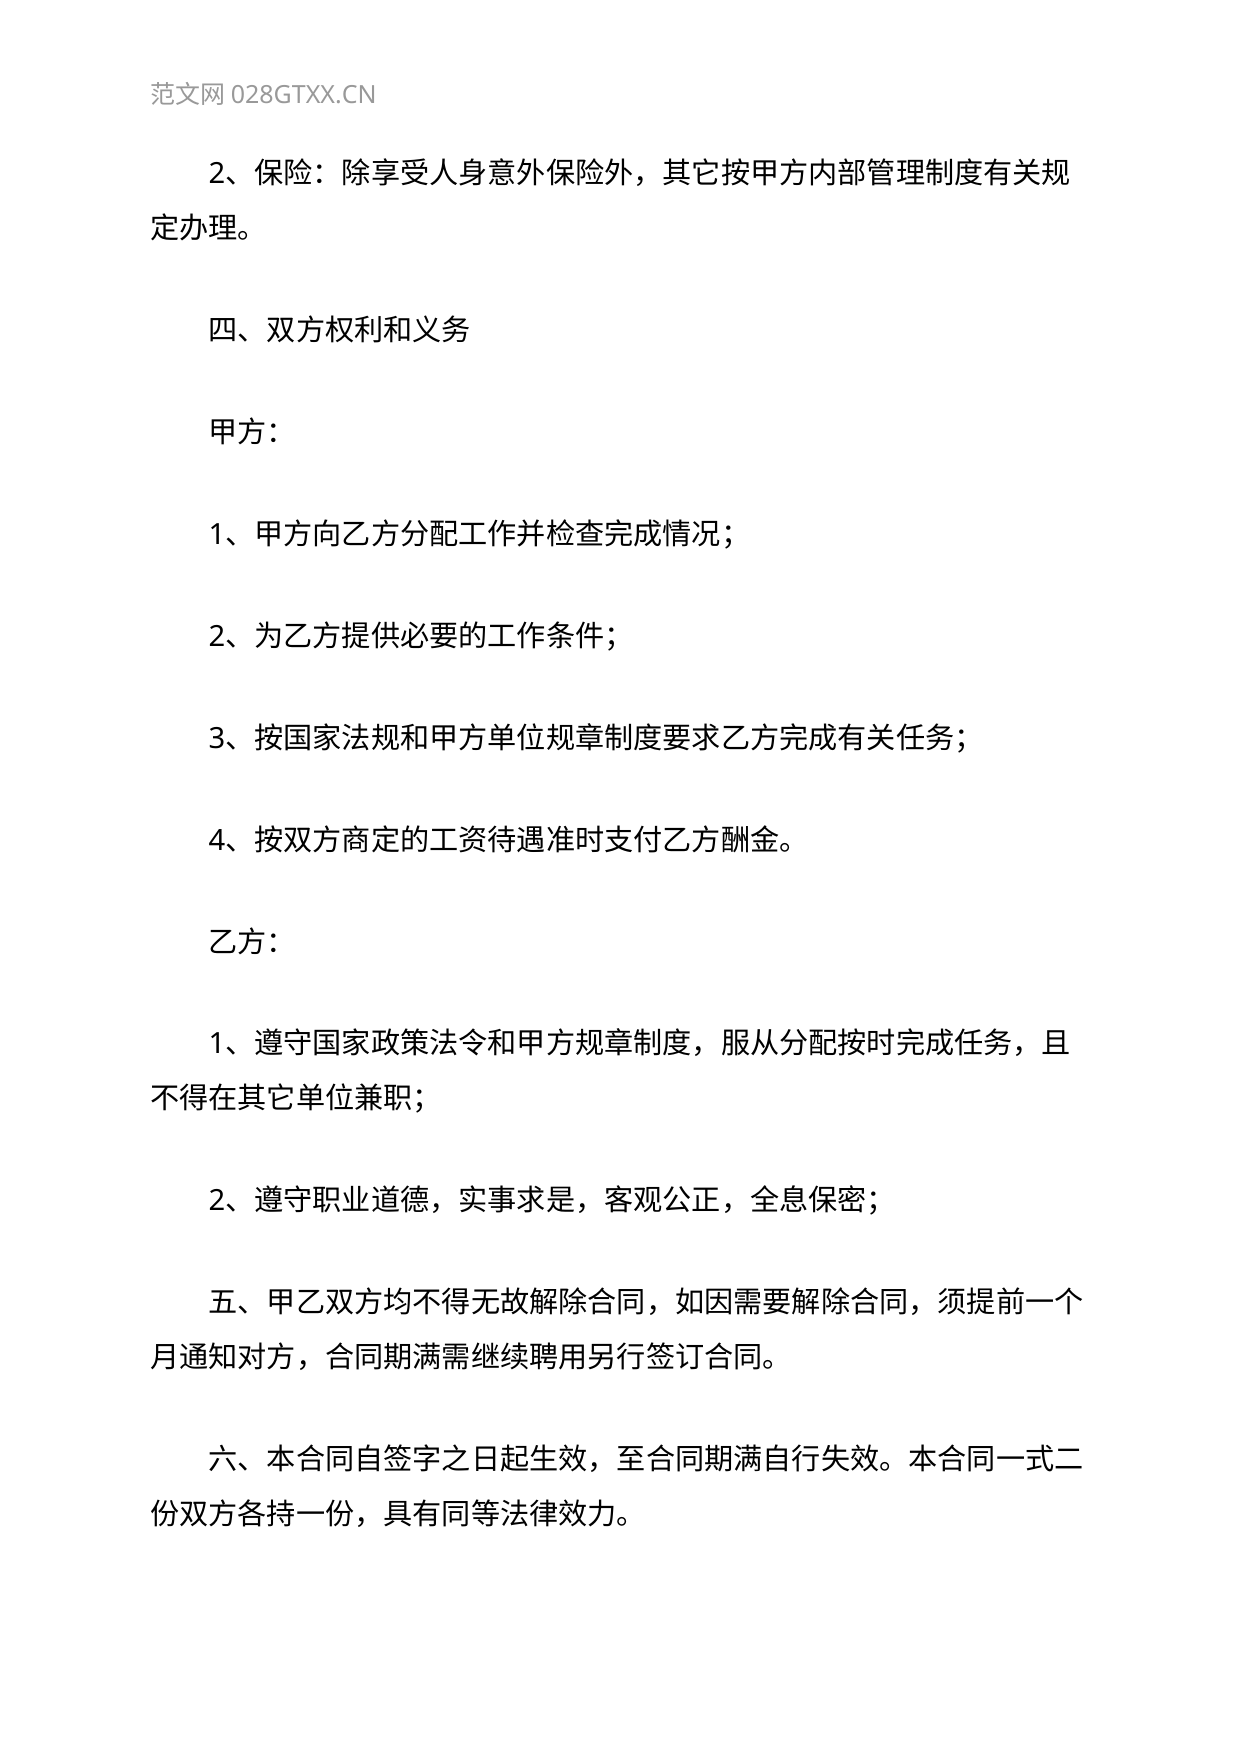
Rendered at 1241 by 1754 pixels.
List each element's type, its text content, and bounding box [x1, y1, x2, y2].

text 五、甲乙双方均不得无故解除合同，如因需要解除合同，须提前一个月通知对方，合同期满需继续聘用另行签订合同。 [150, 1279, 1090, 1376]
text 3、按国家法规和甲方单位规章制度要求乙方完成有关任务； [150, 714, 1090, 757]
text 4、按双方商定的工资待遇准时支付乙方酬金。 [150, 816, 1090, 859]
text 四、双方权利和义务 [150, 307, 1090, 349]
text 1、遵守国家政策法令和甲方规章制度，服从分配按时完成任务，且不得在其它单位兼职； [150, 1020, 1090, 1117]
text 甲方： [150, 408, 1090, 451]
text 2、保险：除享受人身意外保险外，其它按甲方内部管理制度有关规定办理。 [150, 150, 1090, 247]
text 2、为乙方提供必要的工作条件； [150, 612, 1090, 655]
text 2、遵守职业道德，实事求是，客观公正，全息保密； [150, 1177, 1090, 1219]
text 乙方： [150, 918, 1090, 961]
text 六、本合同自签字之日起生效，至合同期满自行失效。本合同一式二份双方各持一份，具有同等法律效力。 [150, 1435, 1090, 1533]
text 1、甲方向乙方分配工作并检查完成情况； [150, 510, 1090, 553]
